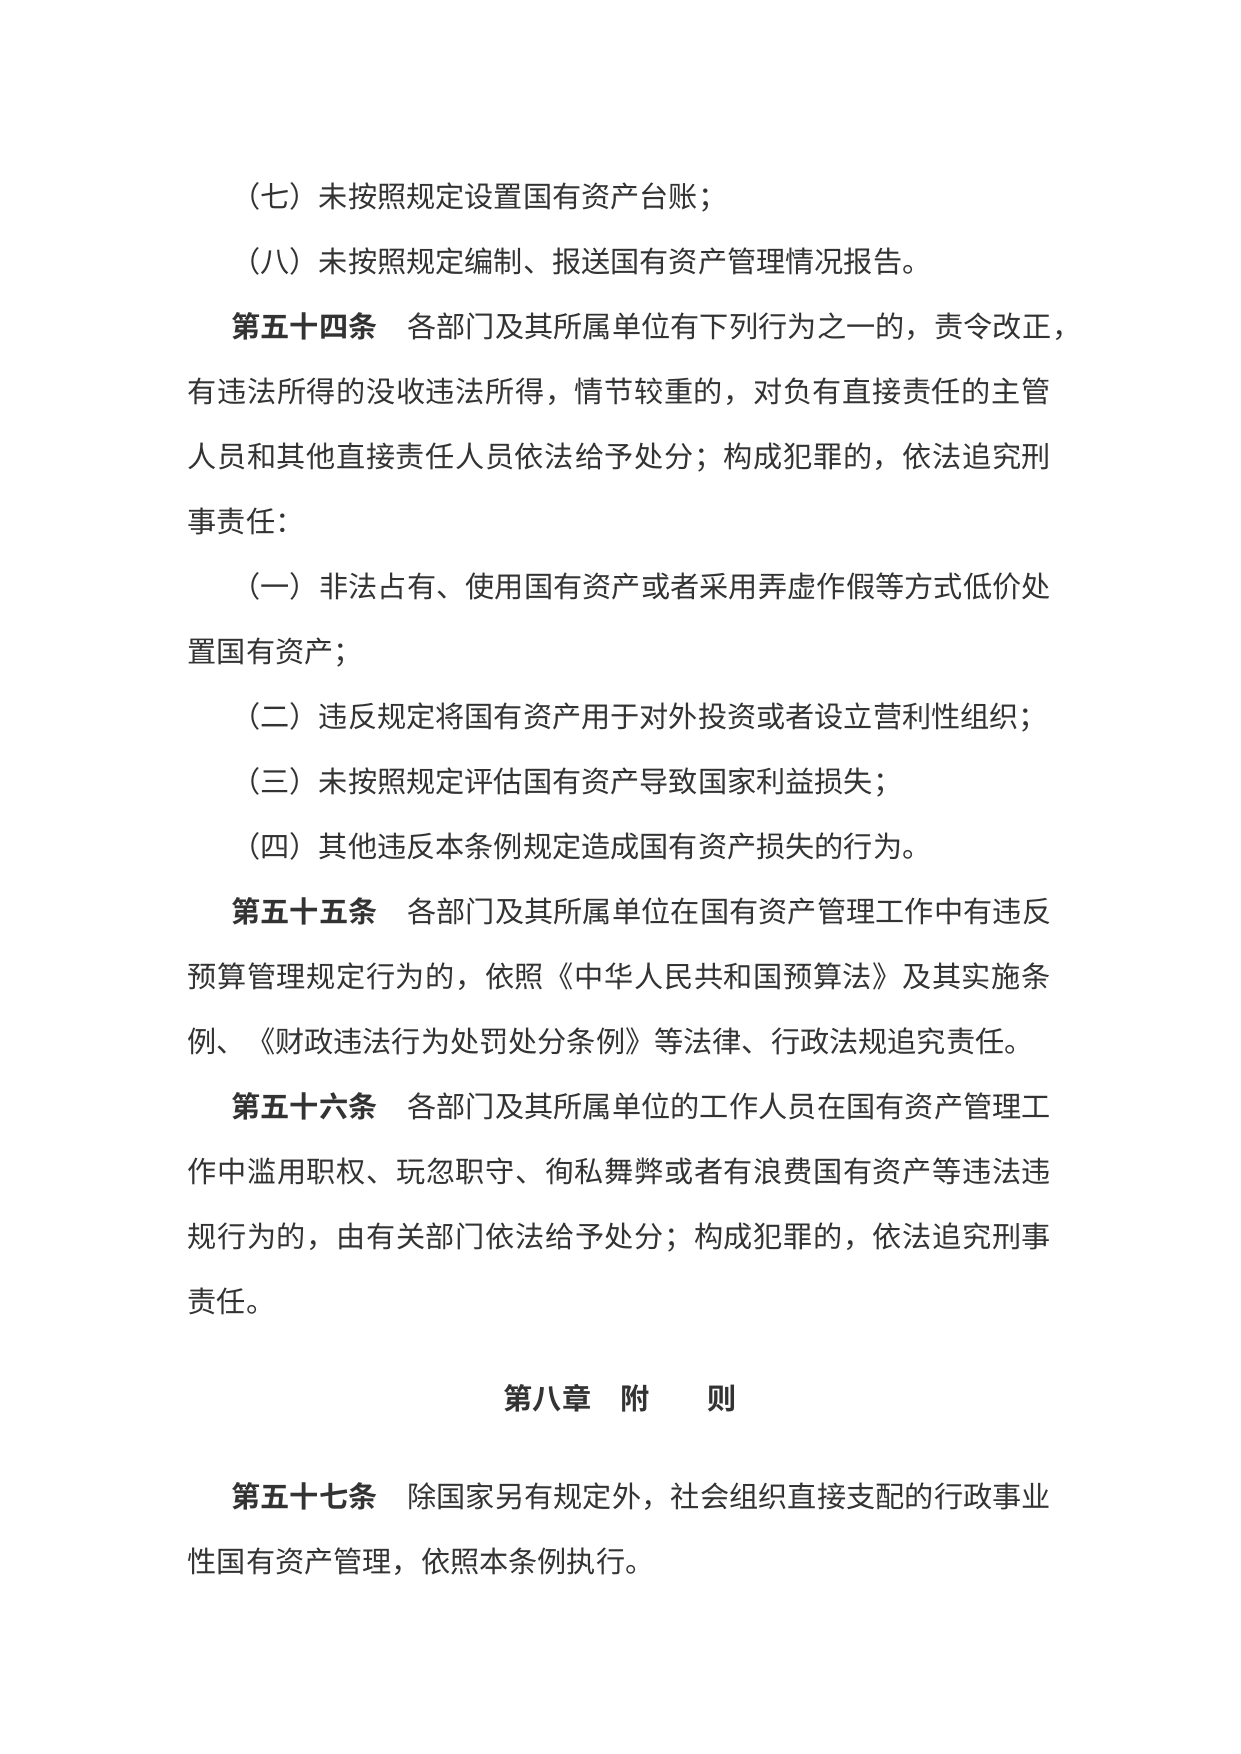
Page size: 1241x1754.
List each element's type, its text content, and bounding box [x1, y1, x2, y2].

text 第八章 附 则 [187, 1364, 1053, 1429]
text （一）非法占有、使用国有资产或者采用弄虚作假等方式低价处置国有资产； [187, 552, 1053, 682]
text （八）未按照规定编制、报送国有资产管理情况报告。 [187, 227, 1053, 292]
text （二）违反规定将国有资产用于对外投资或者设立营利性组织； [187, 682, 1053, 747]
text 第五十七条 除国家另有规定外，社会组织直接支配的行政事业性国有资产管理，依照本条例执行。 [187, 1462, 1053, 1592]
text （三）未按照规定评估国有资产导致国家利益损失； [187, 747, 1053, 812]
text 第五十五条 各部门及其所属单位在国有资产管理工作中有违反预算管理规定行为的，依照《中华人民共和国预算法》及其实施条例、《财政违法行为处罚处分条例》等法律、行政法规追究责任。 [187, 877, 1053, 1072]
text 第五十六条 各部门及其所属单位的工作人员在国有资产管理工作中滥用职权、玩忽职守、徇私舞弊或者有浪费国有资产等违法违规行为的，由有关部门依法给予处分；构成犯罪的，依法追究刑事责任。 [187, 1072, 1053, 1332]
text （七）未按照规定设置国有资产台账； [187, 162, 1053, 227]
text （四）其他违反本条例规定造成国有资产损失的行为。 [187, 812, 1053, 877]
text 第五十四条 各部门及其所属单位有下列行为之一的，责令改正，有违法所得的没收违法所得，情节较重的，对负有直接责任的主管人员和其他直接责任人员依法给予处分；构成犯罪的，依法追究刑事责任： [187, 292, 1053, 552]
